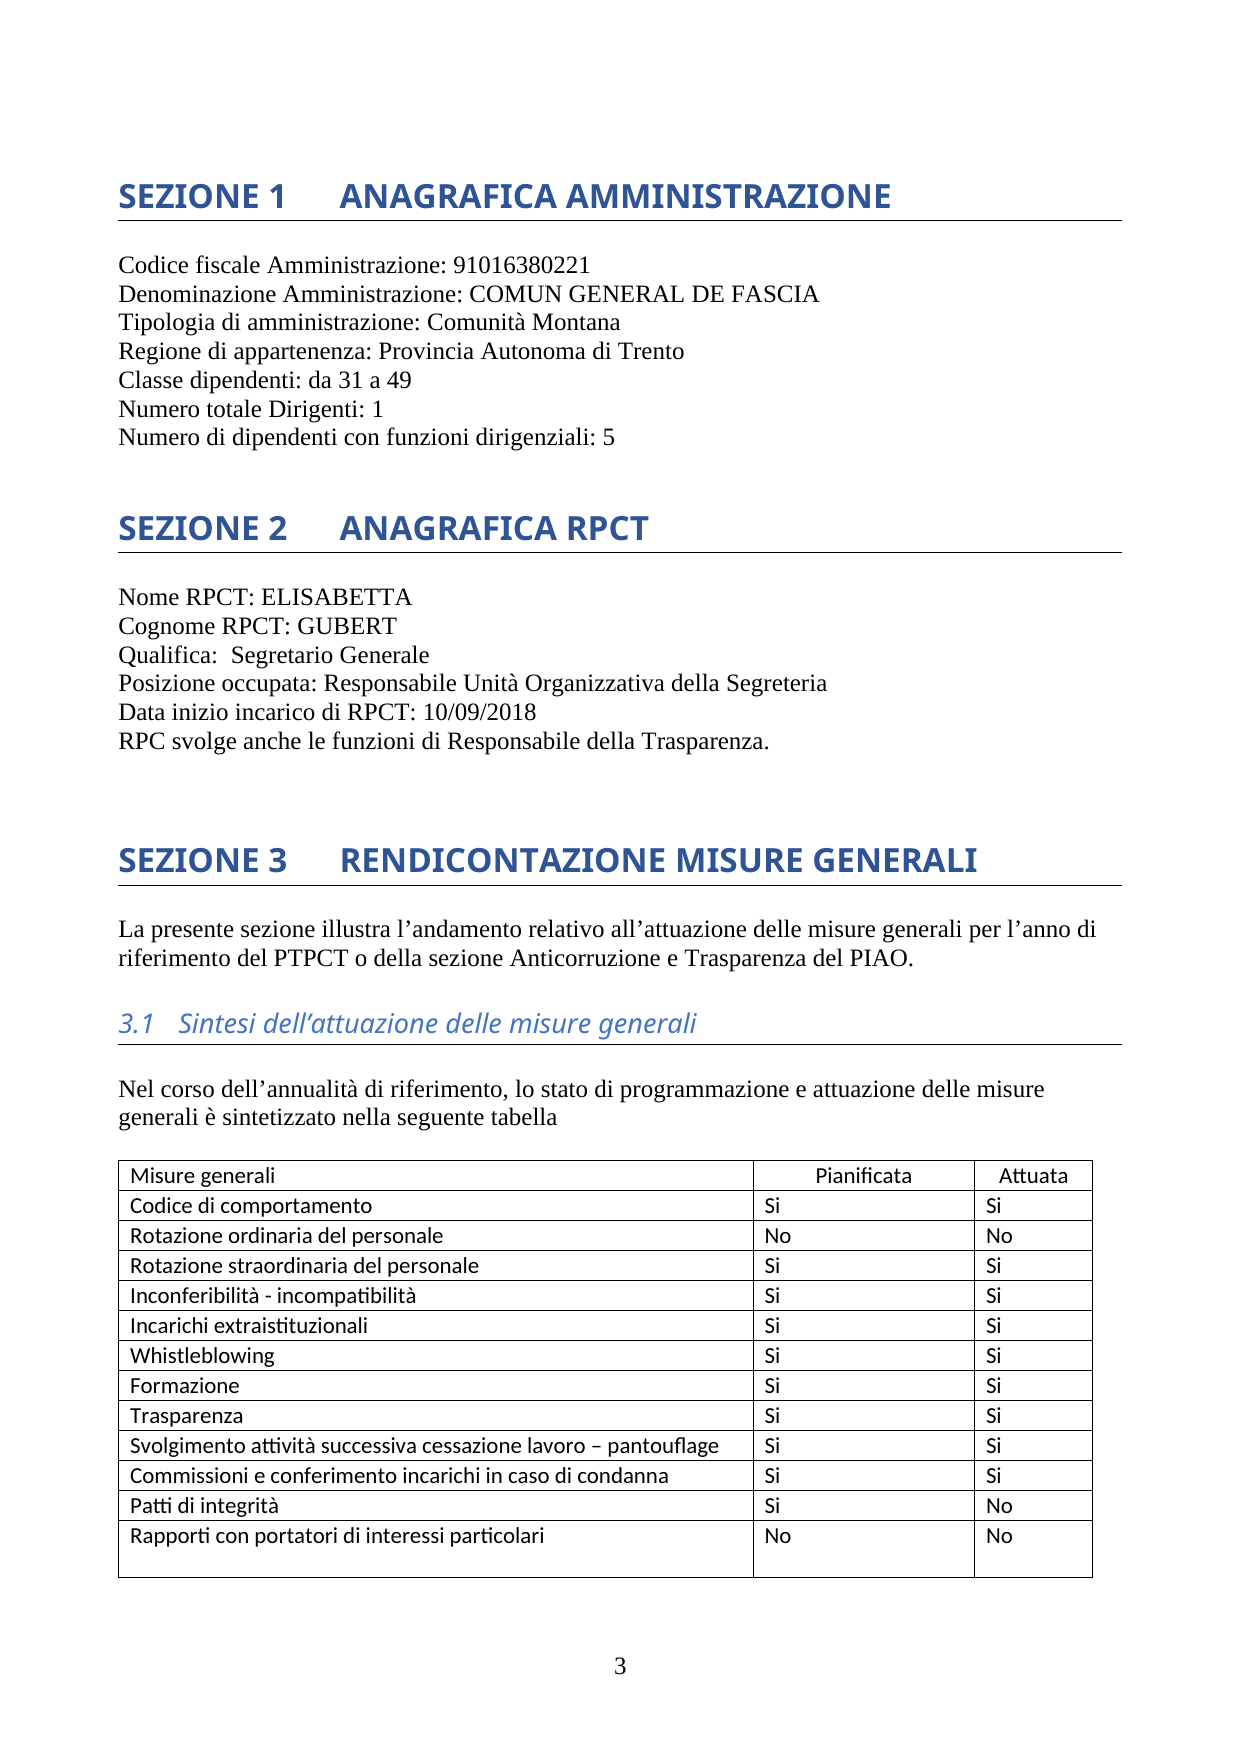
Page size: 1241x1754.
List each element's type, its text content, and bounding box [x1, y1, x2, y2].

table_cell Si [754, 1461, 974, 1490]
table_cell Si [754, 1311, 974, 1340]
table_cell No [975, 1491, 1092, 1520]
text Tipologia di amministrazione: Comunità Montana [118, 307, 1122, 336]
table_cell Si [975, 1191, 1092, 1220]
table_header Misure generali [119, 1161, 753, 1190]
table_cell Si [754, 1491, 974, 1520]
table_cell Si [754, 1371, 974, 1400]
subtitle ANAGRAFICA AMMINISTRAZIONE [118, 173, 1122, 220]
table_cell Si [754, 1401, 974, 1430]
text Posizione occupata: Responsabile Unità Organizzativa della Segreteria [118, 668, 1122, 697]
table_cell No [975, 1521, 1092, 1577]
table_cell Rapporti con portatori di interessi particolari [119, 1521, 753, 1577]
table_cell Formazione [119, 1371, 753, 1400]
table_cell Si [754, 1341, 974, 1370]
subtitle ANAGRAFICA RPCT [118, 505, 1122, 552]
table_cell Si [754, 1431, 974, 1460]
table_cell Rotazione ordinaria del personale [119, 1221, 753, 1250]
table_cell Si [975, 1281, 1092, 1310]
text Data inizio incarico di RPCT: 10/09/2018 [118, 697, 1122, 726]
table_cell No [754, 1521, 974, 1577]
subtitle Sintesi dell’attuazione delle misure generali [118, 1005, 1122, 1044]
text Numero totale Dirigenti: 1 [118, 394, 1122, 422]
table_cell Patti di integrità [119, 1491, 753, 1520]
table_cell Si [975, 1251, 1092, 1280]
text Nome RPCT: ELISABETTA [118, 582, 1122, 611]
text Qualifica: Segretario Generale [118, 640, 1122, 668]
text Cognome RPCT: GUBERT [118, 611, 1122, 640]
table_cell Si [975, 1341, 1092, 1370]
text La presente sezione illustra l’andamento relativo all’attuazione delle misure generali per l’anno di riferimento del PTPCT o della sezione Anticorruzione e Trasparenza del PIAO. [118, 914, 1122, 972]
table_cell Si [754, 1251, 974, 1280]
table_cell Rotazione straordinaria del personale [119, 1251, 753, 1280]
table_cell Si [754, 1281, 974, 1310]
text Classe dipendenti: da 31 a 49 [118, 365, 1122, 394]
text Denominazione Amministrazione: COMUN GENERAL DE FASCIA [118, 279, 1122, 307]
table_cell No [754, 1221, 974, 1250]
table_cell Si [975, 1371, 1092, 1400]
table_cell Codice di comportamento [119, 1191, 753, 1220]
text Nel corso dell’annualità di riferimento, lo stato di programmazione e attuazione delle misure generali è sintetizzato nella seguente tabella [118, 1074, 1122, 1131]
table_cell Whistleblowing [119, 1341, 753, 1370]
table_cell Incarichi extraistituzionali [119, 1311, 753, 1340]
table_cell Si [975, 1311, 1092, 1340]
text Codice fiscale Amministrazione: 91016380221 [118, 250, 1122, 279]
table_cell Commissioni e conferimento incarichi in caso di condanna [119, 1461, 753, 1490]
table_cell Si [754, 1191, 974, 1220]
table_cell Svolgimento attività successiva cessazione lavoro – pantouflage [119, 1431, 753, 1460]
table_cell Si [975, 1461, 1092, 1490]
text Regione di appartenenza: Provincia Autonoma di Trento [118, 336, 1122, 365]
table_cell Trasparenza [119, 1401, 753, 1430]
table_cell Si [975, 1431, 1092, 1460]
text RPC svolge anche le funzioni di Responsabile della Trasparenza. [118, 726, 1122, 755]
table_header Attuata [975, 1161, 1092, 1190]
subtitle RENDICONTAZIONE MISURE GENERALI [118, 837, 1122, 885]
text Numero di dipendenti con funzioni dirigenziali: 5 [118, 422, 1122, 451]
table_header Pianificata [754, 1161, 974, 1190]
table_cell Inconferibilità - incompatibilità [119, 1281, 753, 1310]
table_cell No [975, 1221, 1092, 1250]
table_cell Si [975, 1401, 1092, 1430]
